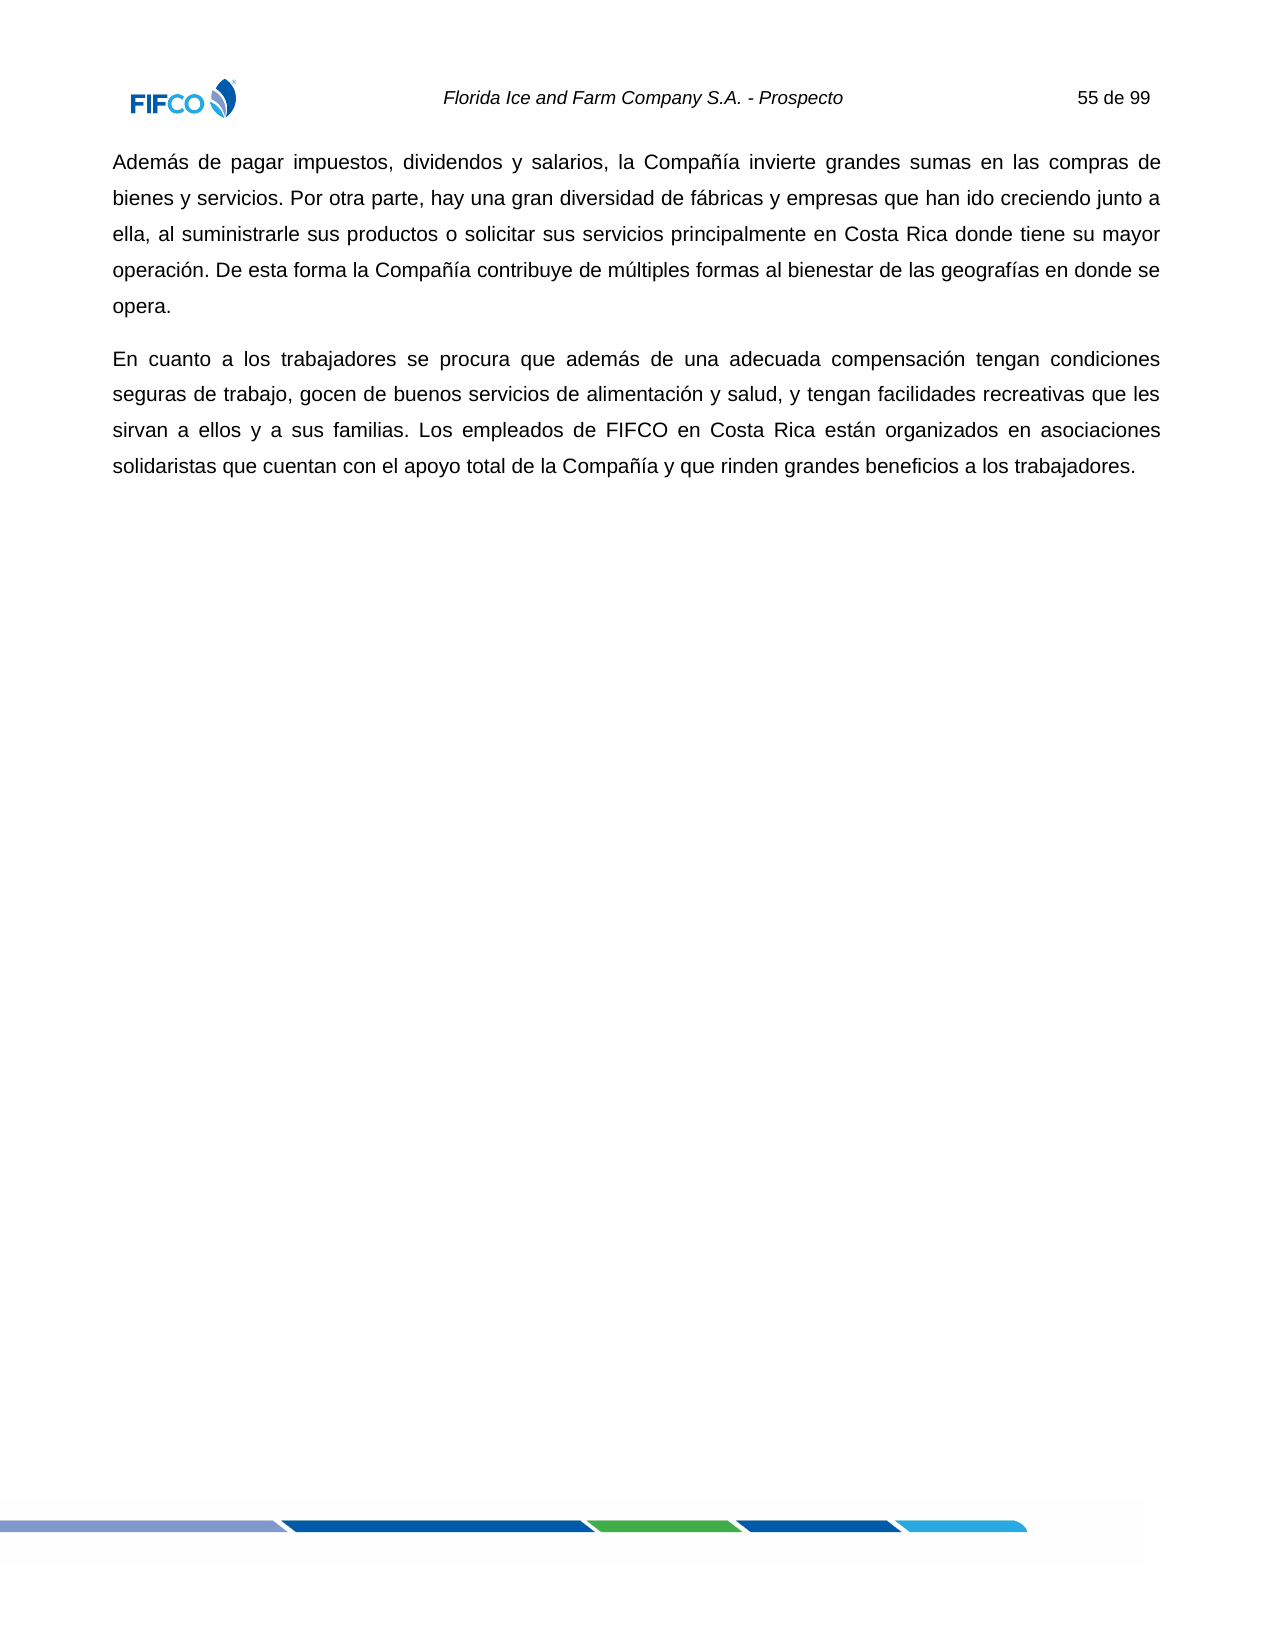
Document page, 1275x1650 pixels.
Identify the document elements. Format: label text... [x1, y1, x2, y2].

text Además de pagar impuestos, dividendos y salarios, la Compañía invierte grandes sumas en las compras de bienes y servicios. Por otra parte, hay una gran diversidad de fábricas y empresas que han ido creciendo junto a ella, al suministrarle sus productos o solicitar sus servicios principalmente en Costa Rica donde tiene su mayor operación. De esta forma la Compañía contribuye de múltiples formas al bienestar de las geografías en donde se opera. [112, 150, 1162, 318]
text En cuanto a los trabajadores se procura que además de una adecuada compensación tengan condiciones seguras de trabajo, gocen de buenos servicios de alimentación y salud, y tengan facilidades recreativas que les sirvan a ellos y a sus familias. Los empleados de FIFCO en Costa Rica están organizados en asociaciones solidaristas que cuentan con el apoyo total de la Compañía y que rinden grandes beneficios a los trabajadores. [112, 346, 1162, 478]
picture [0, 1498, 1144, 1566]
picture [123, 73, 243, 122]
